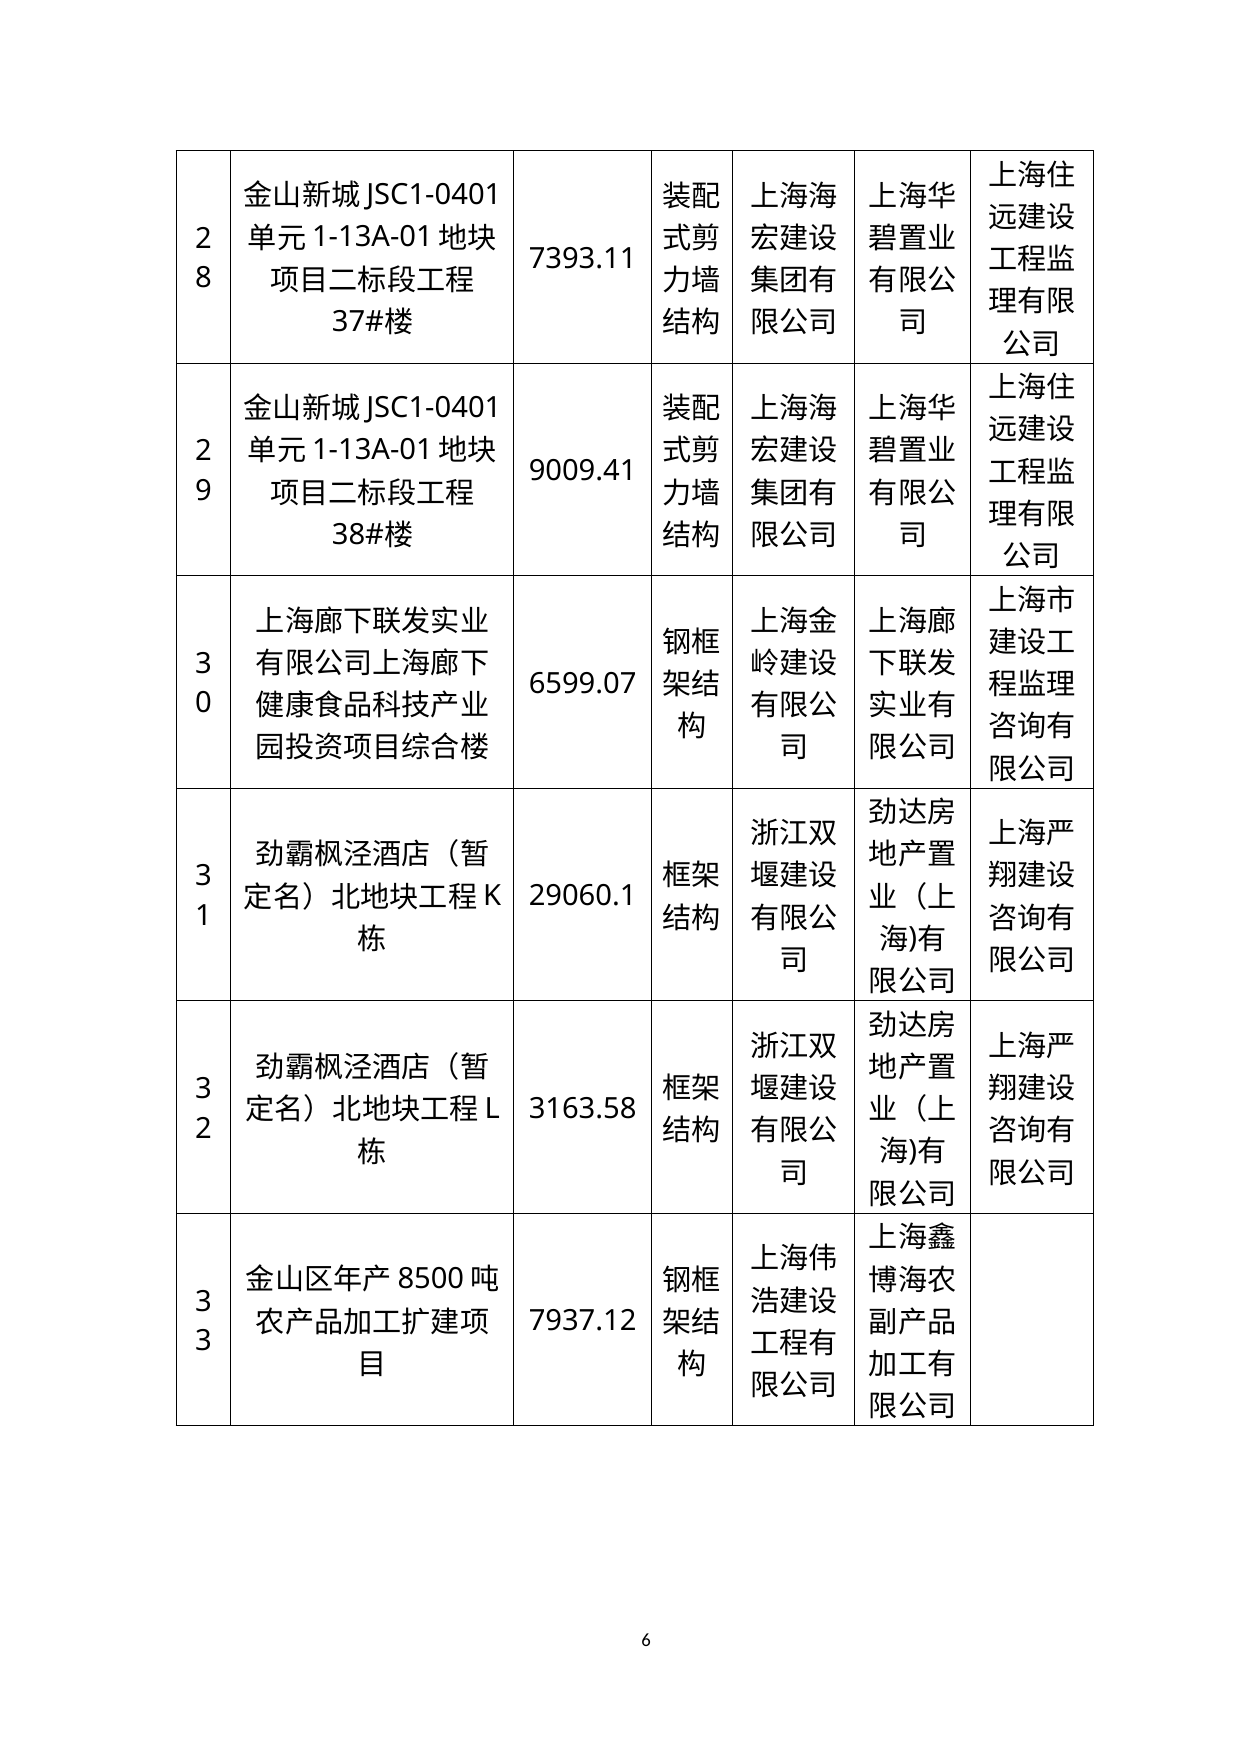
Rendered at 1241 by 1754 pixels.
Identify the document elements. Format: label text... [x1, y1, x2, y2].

table_cell 上海严翔建设咨询有限公司 [971, 1001, 1093, 1213]
table_cell 金山新城JSC1-0401单元1-13A-01地块项目二标段工程38#楼 [231, 364, 513, 575]
table_cell 上海金岭建设有限公司 [733, 576, 854, 787]
table_cell 装配式剪力墙结构 [652, 151, 732, 362]
table_cell 框架结构 [652, 1001, 732, 1213]
table_cell 7393.11 [514, 151, 651, 362]
table_cell 7937.12 [514, 1214, 651, 1425]
table_cell 浙江双堰建设有限公司 [733, 1001, 854, 1213]
table_cell 上海华碧置业有限公司 [855, 364, 970, 575]
table_cell 浙江双堰建设有限公司 [733, 789, 854, 1000]
table_cell 劲霸枫泾酒店（暂定名）北地块工程K栋 [231, 789, 513, 1000]
table_cell 29060.1 [514, 789, 651, 1000]
table_cell 上海市建设工程监理咨询有限公司 [971, 576, 1093, 787]
table_cell 32 [177, 1001, 230, 1213]
table_cell 9009.41 [514, 364, 651, 575]
table_cell 上海华碧置业有限公司 [855, 151, 970, 362]
table_cell 上海住远建设工程监理有限公司 [971, 364, 1093, 575]
table_cell 劲达房地产置业（上海)有限公司 [855, 789, 970, 1000]
table_cell 3163.58 [514, 1001, 651, 1213]
table_cell 上海住远建设工程监理有限公司 [971, 151, 1093, 362]
table_cell 上海严翔建设咨询有限公司 [971, 789, 1093, 1000]
table_cell 上海廊下联发实业有限公司 [855, 576, 970, 787]
table_cell 框架结构 [652, 789, 732, 1000]
table_cell 上海鑫博海农副产品加工有限公司 [855, 1214, 970, 1425]
table_cell 31 [177, 789, 230, 1000]
table_cell 劲达房地产置业（上海)有限公司 [855, 1001, 970, 1213]
table_cell 钢框架结构 [652, 1214, 732, 1425]
table_cell 33 [177, 1214, 230, 1425]
table_cell 上海廊下联发实业有限公司上海廊下健康食品科技产业园投资项目综合楼 [231, 576, 513, 787]
table_cell 金山区年产8500吨农产品加工扩建项目 [231, 1214, 513, 1425]
table_cell 29 [177, 364, 230, 575]
table_cell 金山新城JSC1-0401单元1-13A-01地块项目二标段工程37#楼 [231, 151, 513, 362]
table_cell 装配式剪力墙结构 [652, 364, 732, 575]
table_cell 上海伟浩建设工程有限公司 [733, 1214, 854, 1425]
table_cell 劲霸枫泾酒店（暂定名）北地块工程L栋 [231, 1001, 513, 1213]
table_cell 30 [177, 576, 230, 787]
table_cell 上海海宏建设集团有限公司 [733, 151, 854, 362]
table_cell 6599.07 [514, 576, 651, 787]
table_cell 上海海宏建设集团有限公司 [733, 364, 854, 575]
table_cell 28 [177, 151, 230, 362]
table_cell 钢框架结构 [652, 576, 732, 787]
table_cell [971, 1214, 1093, 1425]
